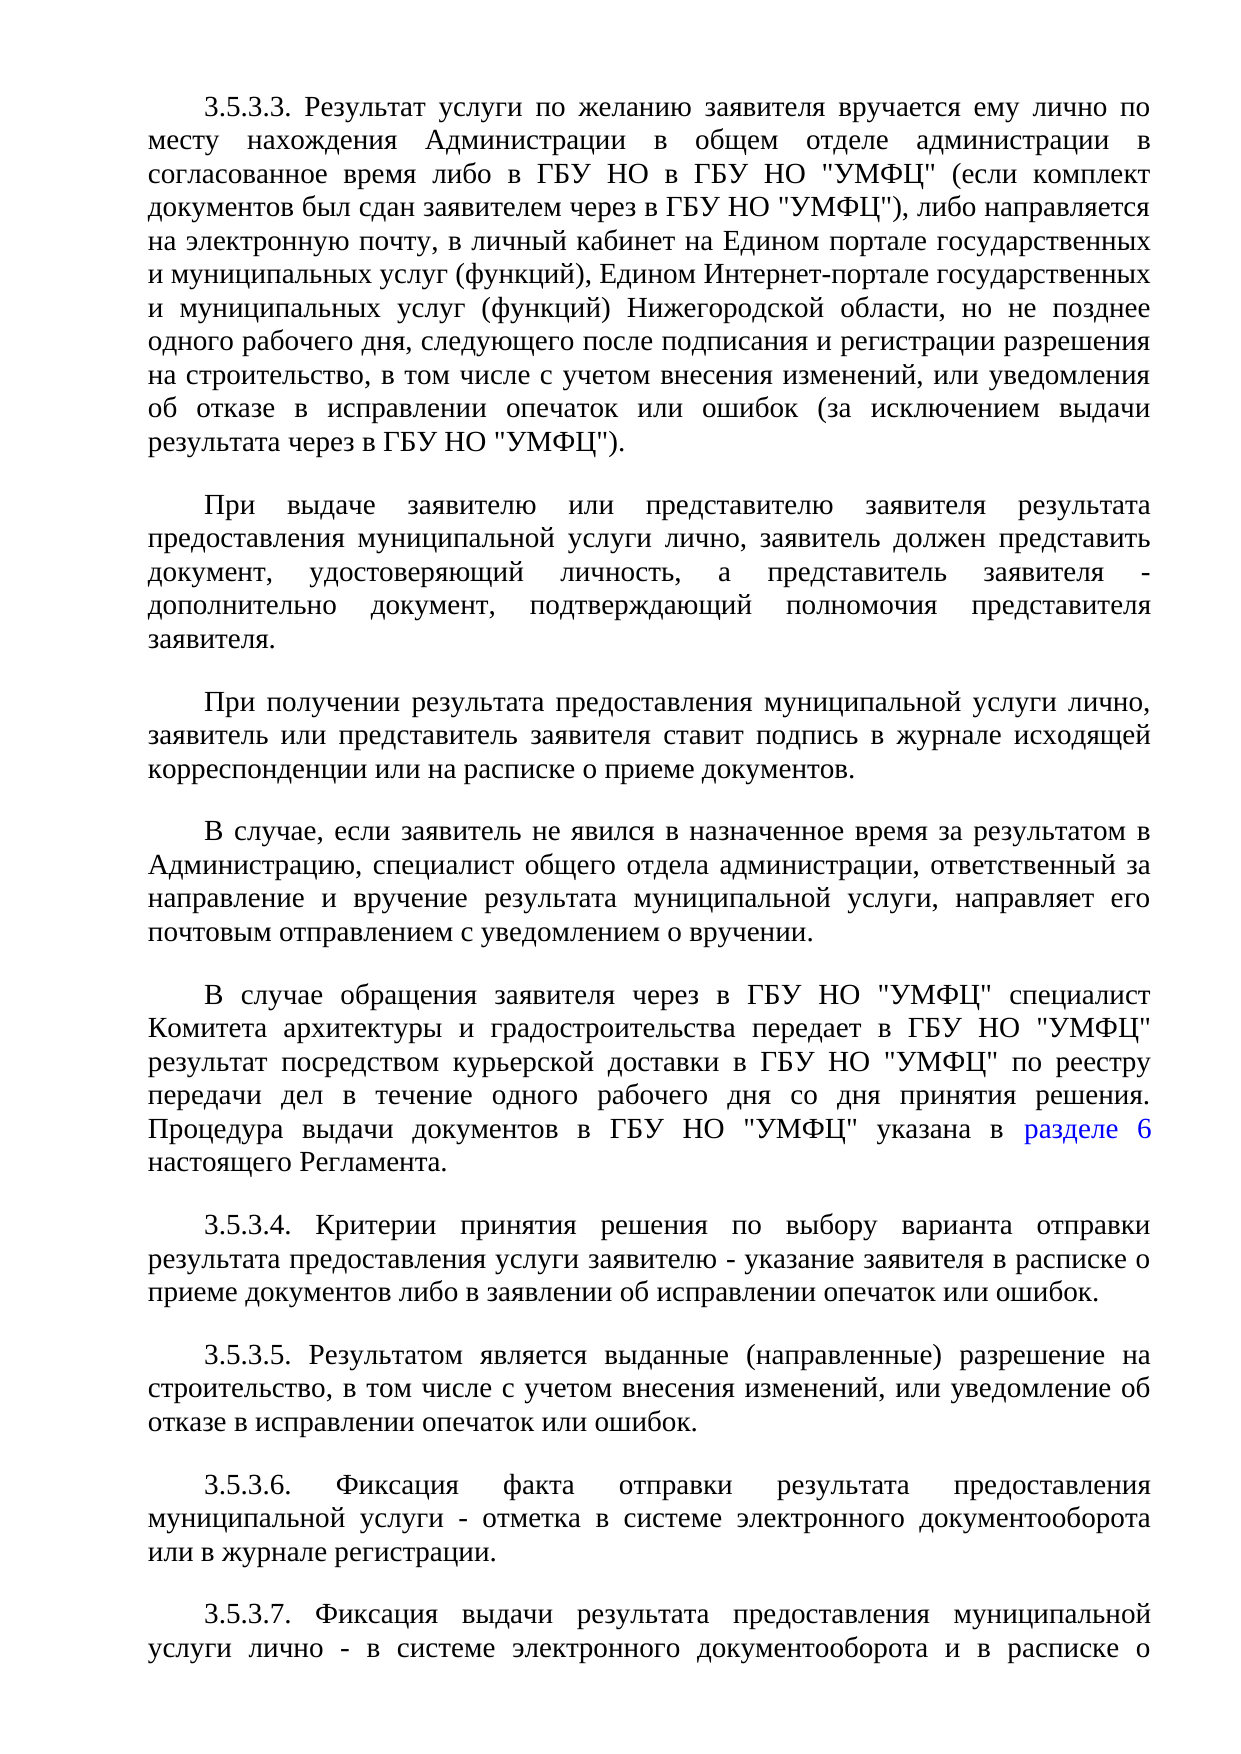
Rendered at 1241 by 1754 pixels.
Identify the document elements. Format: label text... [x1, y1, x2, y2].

text При выдаче заявителю или представителю заявителя результата предоставления муниципальной услуги лично, заявитель должен представить документ, удостоверяющий личность, а представитель заявителя - дополнительно документ, подтверждающий полномочия представителя заявителя. [148, 487, 1152, 654]
text 3.5.3.4. Критерии принятия решения по выбору варианта отправки результата предоставления услуги заявителю - указание заявителя в расписке о приеме документов либо в заявлении об исправлении опечаток или ошибок. [148, 1207, 1152, 1308]
text При получении результата предоставления муниципальной услуги лично, заявитель или представитель заявителя ставит подпись в журнале исходящей корреспонденции или на расписке о приеме документов. [148, 684, 1152, 784]
text В случае, если заявитель не явился в назначенное время за результатом в Администрацию, специалист общего отдела администрации, ответственный за направление и вручение результата муниципальной услуги, направляет его почтовым отправлением с уведомлением о вручении. [148, 813, 1152, 948]
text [148, 1597, 1152, 1664]
text 3.5.3.3. Результат услуги по желанию заявителя вручается ему лично по месту нахождения Администрации в общем отделе администрации в согласованное время либо в ГБУ НО в ГБУ НО "УМФЦ" (если комплект документов был сдан заявителем через в ГБУ НО "УМФЦ"), либо направляется на электронную почту, в личный кабинет на Едином портале государственных и муниципальных услуг (функций), Едином Интернет-портале государственных и муниципальных услуг (функций) Нижегородской области, но не позднее одного рабочего дня, следующего после подписания и регистрации разрешения на строительство, в том числе с учетом внесения изменений, или уведомления об отказе в исправлении опечаток или ошибок (за исключением выдачи результата через в ГБУ НО "УМФЦ"). [148, 89, 1152, 458]
text 3.5.3.5. Результатом является выданные (направленные) разрешение на строительство, в том числе с учетом внесения изменений, или уведомление об отказе в исправлении опечаток или ошибок. [148, 1337, 1152, 1438]
text 3.5.3.6. Фиксация факта отправки результата предоставления муниципальной услуги - отметка в системе электронного документооборота или в журнале регистрации. [148, 1467, 1152, 1567]
text В случае обращения заявителя через в ГБУ НО "УМФЦ" специалист Комитета архитектуры и градостроительства передает в ГБУ НО "УМФЦ" результат посредством курьерской доставки в ГБУ НО "УМФЦ" по реестру передачи дел в течение одного рабочего дня со дня принятия решения. Процедура выдачи документов в ГБУ НО "УМФЦ" указана в разделе 6 настоящего Регламента. [148, 977, 1152, 1178]
